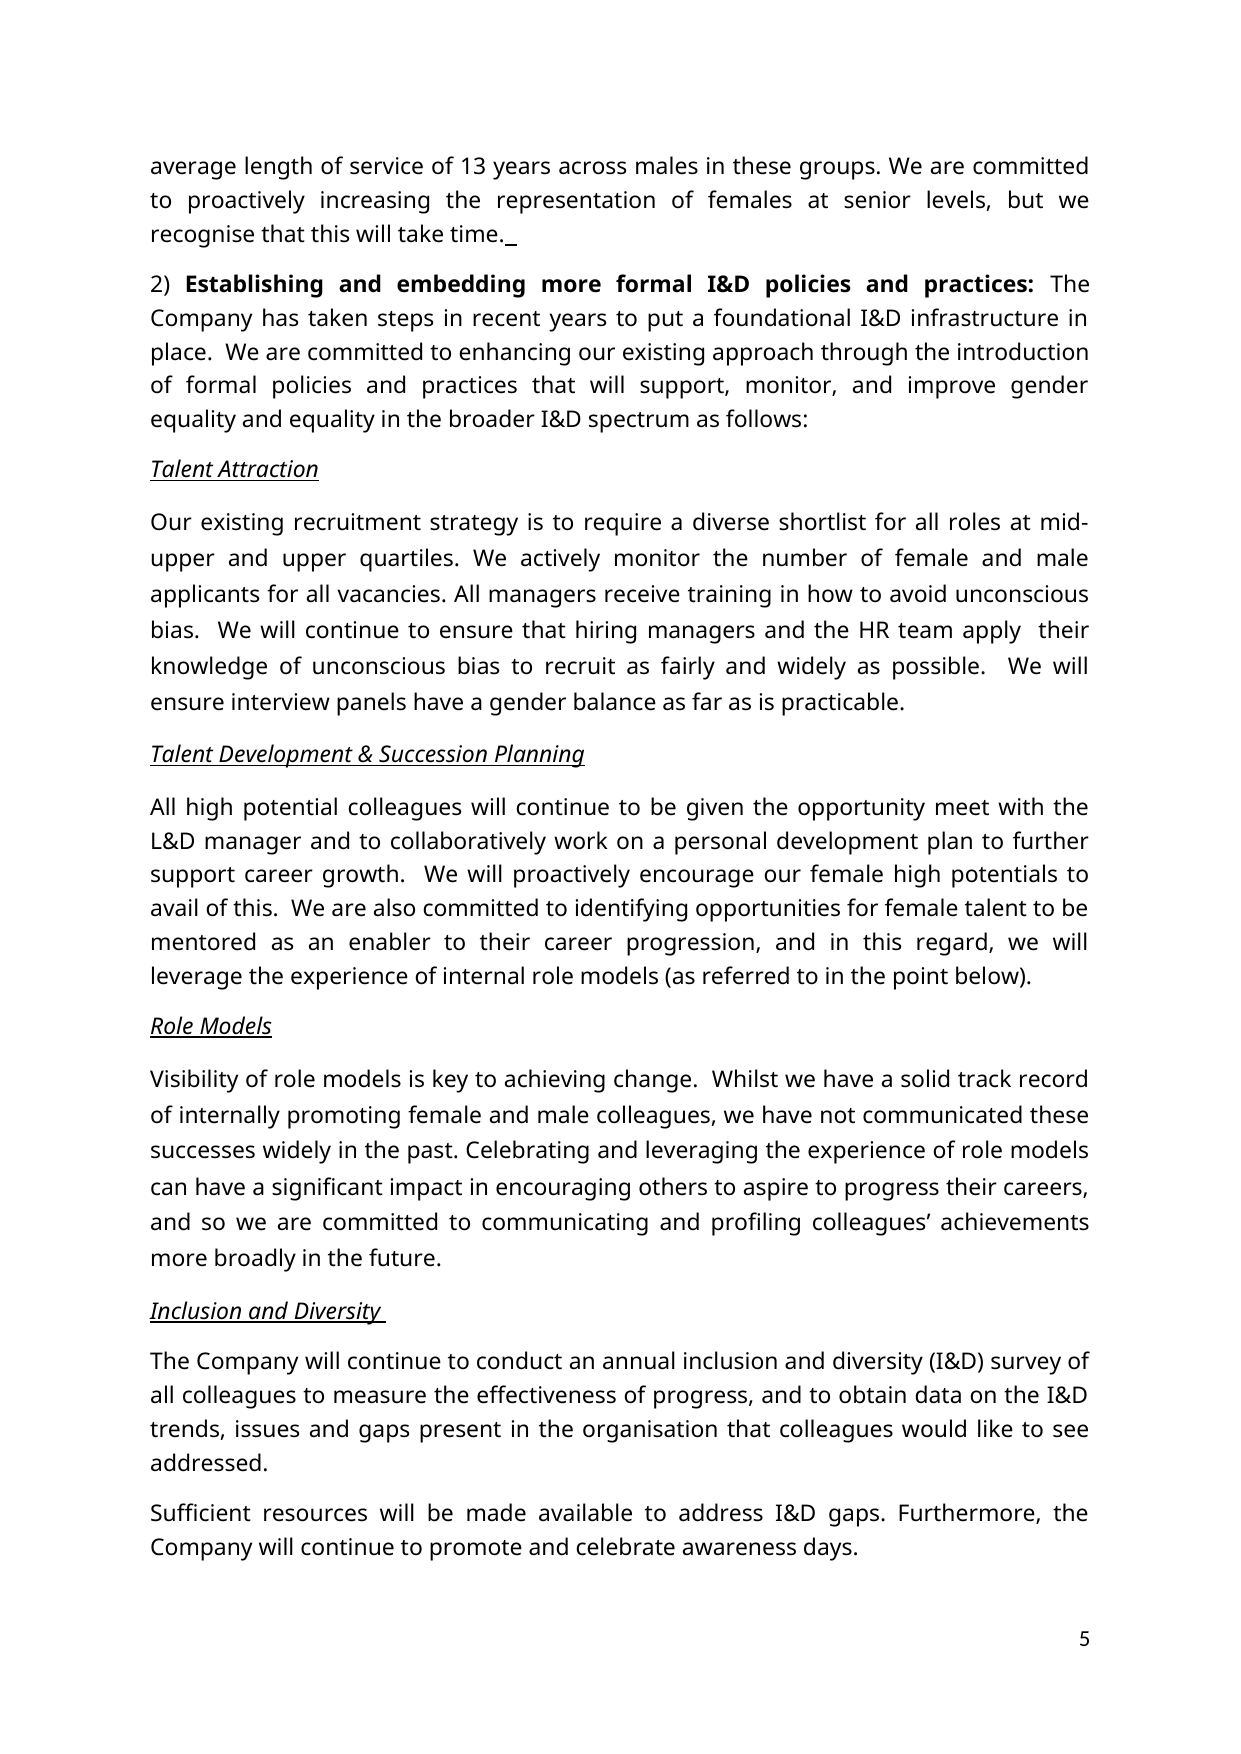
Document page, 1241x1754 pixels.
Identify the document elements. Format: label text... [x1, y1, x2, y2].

text All high potential colleagues will continue to be given the opportunity meet with the L&D manager and to collaboratively work on a personal development plan to further support career growth. We will proactively encourage our female high potentials to avail of this. We are also committed to identifying opportunities for female talent to be mentored as an enabler to their career progression, and in this regard, we will leverage the experience of internal role models (as referred to in the point below). [150, 791, 1090, 991]
text Visibility of role models is key to achieving change. Whilst we have a solid track record of internally promoting female and male colleagues, we have not communicated these successes widely in the past. Celebrating and leveraging the experience of role models can have a significant impact in encouraging others to aspire to progress their careers, and so we are committed to communicating and profiling colleagues’ achievements more broadly in the future. [150, 1063, 1090, 1273]
text The Company will continue to conduct an annual inclusion and diversity (I&D) survey of all colleagues to measure the effectiveness of progress, and to obtain data on the I&D trends, issues and gaps present in the organisation that colleagues would like to see addressed. [150, 1345, 1090, 1478]
text Inclusion and Diversity [150, 1295, 1090, 1326]
text Role Models [150, 1010, 1090, 1041]
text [150, 150, 1090, 249]
text Talent Development & Succession Planning [150, 738, 1090, 769]
text Our existing recruitment strategy is to require a diverse shortlist for all roles at mid-upper and upper quartiles. We actively monitor the number of female and male applicants for all vacancies. All managers receive training in how to avoid unconscious bias. We will continue to ensure that hiring managers and the HR team apply their knowledge of unconscious bias to recruit as fairly and widely as possible. We will ensure interview panels have a gender balance as far as is practicable. [150, 506, 1090, 717]
text Sufficient resources will be made available to address I&D gaps. Furthermore, the Company will continue to promote and celebrate awareness days. [150, 1497, 1090, 1562]
text Talent Attraction [150, 453, 1090, 484]
text 2) Establishing and embedding more formal I&D policies and practices: The Company has taken steps in recent years to put a foundational I&D infrastructure in place. We are committed to enhancing our existing approach through the introduction of formal policies and practices that will support, monitor, and improve gender equality and equality in the broader I&D spectrum as follows: [150, 268, 1090, 434]
